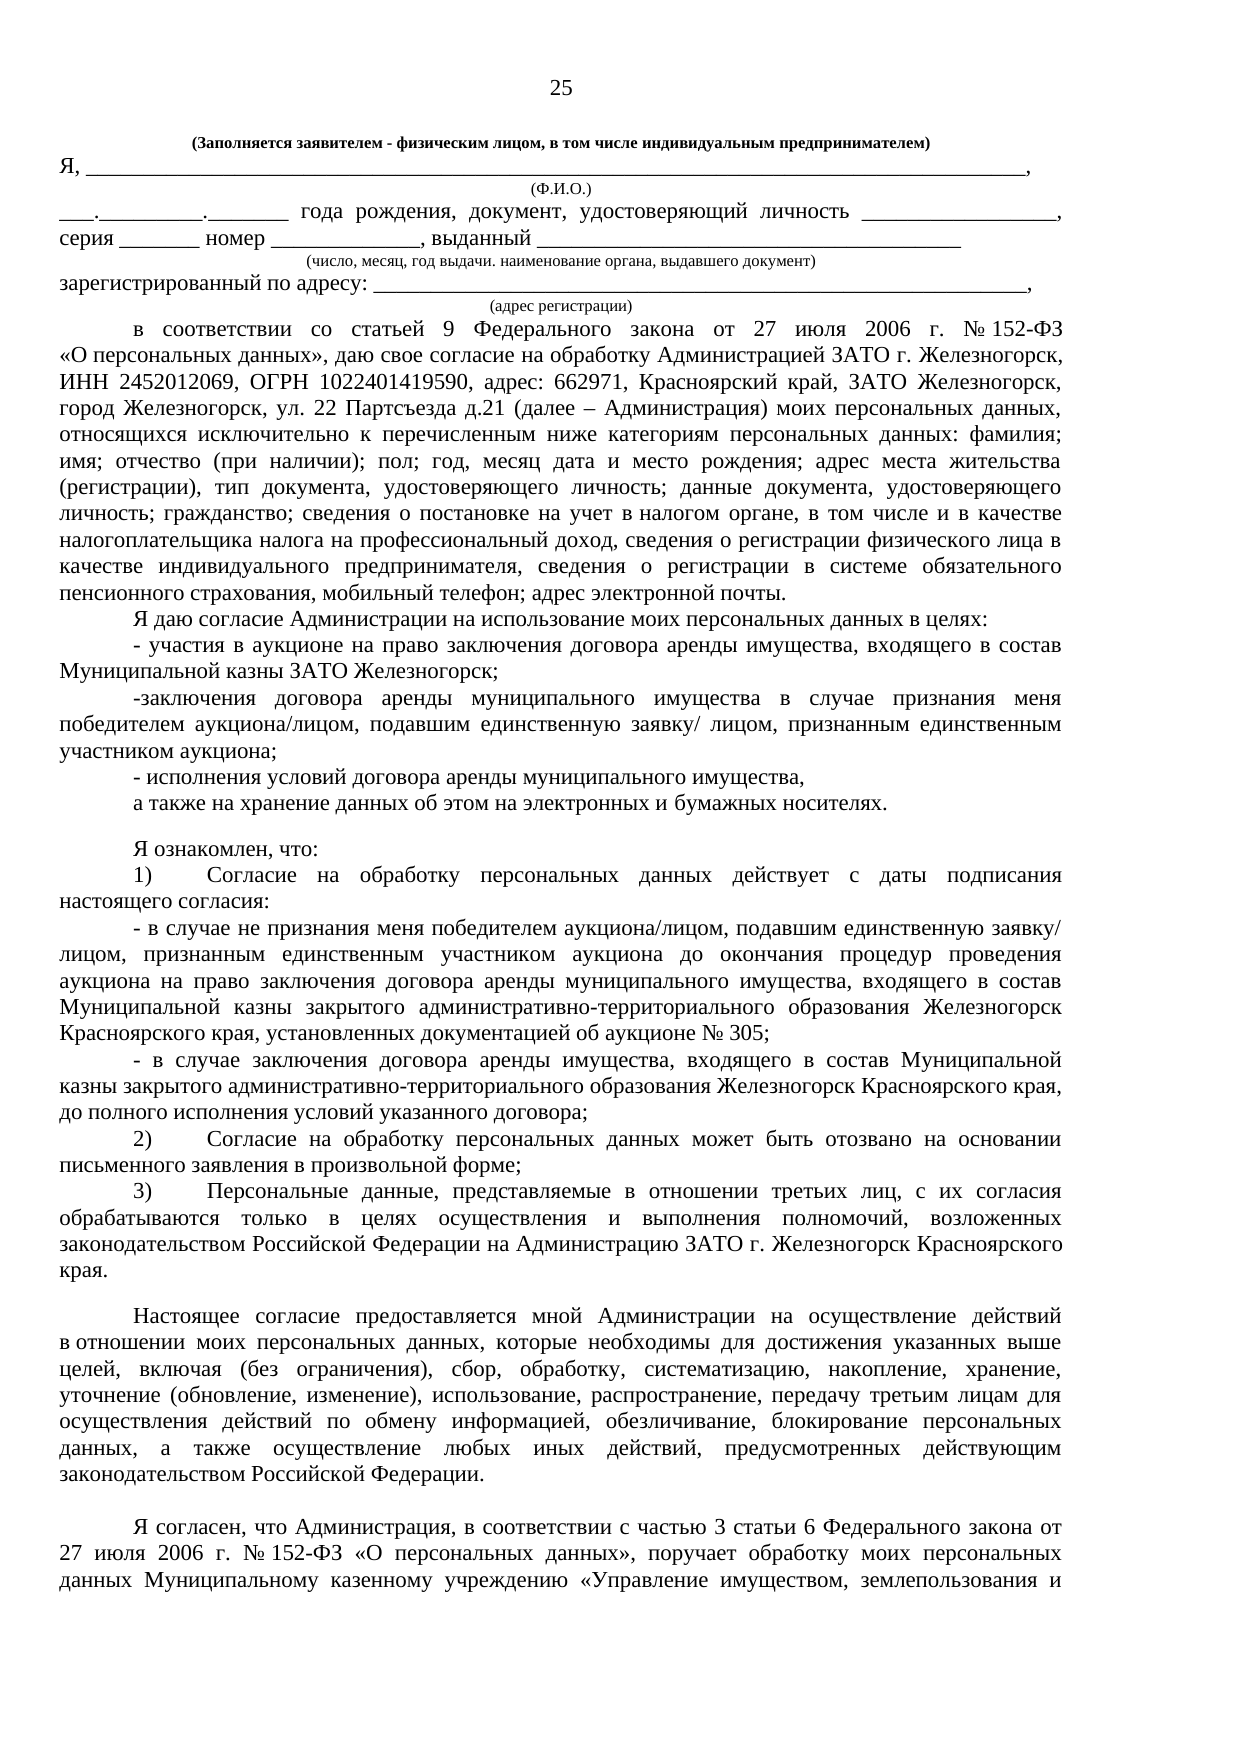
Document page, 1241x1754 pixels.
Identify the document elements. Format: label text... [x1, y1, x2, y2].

text (адрес регистрации) [59, 296, 1063, 315]
list - в случае не признания меня победителем аукциона/лицом, подавшим единственную заявку/ лицом, признанным единственным участником аукциона до окончания процедур проведения аукциона на право заключения договора аренды муниципального имущества, входящего в состав Муниципальной казны закрытого административно-территориального образования Железногорск Красноярского края, установленных документацией об аукционе № 305; [59, 914, 1063, 1046]
text ___._________._______ года рождения, документ, удостоверяющий личность _________________, серия _______ номер _____________, выданный _____________________________________ [59, 198, 1063, 250]
list Персональные данные, представляемые в отношении третьих лиц, с их согласия обрабатываются только в целях осуществления и выполнения полномочий, возложенных законодательством Российской Федерации на Администрацию ЗАТО г. Железногорск Красноярского края. [59, 1177, 1063, 1283]
list - в случае заключения договора аренды имущества, входящего в состав Муниципальной казны закрытого административно-территориального образования Железногорск Красноярского края, до полного исполнения условий указанного договора; [59, 1046, 1063, 1125]
text а также на хранение данных об этом на электронных и бумажных носителях. [59, 789, 1063, 816]
text (Ф.И.О.) [59, 178, 1063, 198]
text зарегистрированный по адресу: _________________________________________________________, [59, 269, 1063, 296]
text -заключения договора аренды муниципального имущества в случае признания меня победителем аукциона/лицом, подавшим единственную заявку/ лицом, признанным единственным участником аукциона; [59, 684, 1063, 763]
text - участия в аукционе на право заключения договора аренды имущества, входящего в состав Муниципальной казны ЗАТО Железногорск; [59, 631, 1063, 684]
text Я, __________________________________________________________________________________, [59, 152, 1063, 178]
text Настоящее согласие предоставляется мной Администрации на осуществление действий в отношении моих персональных данных, которые необходимы для достижения указанных выше целей, включая (без ограничения), сбор, обработку, систематизацию, накопление, хранение, уточнение (обновление, изменение), использование, распространение, передачу третьим лицам для осуществления действий по обмену информацией, обезличивание, блокирование персональных данных, а также осуществление любых иных действий, предусмотренных действующим законодательством Российской Федерации. [59, 1302, 1063, 1487]
list Согласие на обработку персональных данных действует с даты подписания настоящего согласия: [59, 861, 1063, 914]
text - исполнения условий договора аренды муниципального имущества, [59, 763, 1063, 789]
text (число, месяц, год выдачи. наименование органа, выдавшего документ) [59, 250, 1063, 269]
text (Заполняется заявителем - физическим лицом, в том числе индивидуальным предпринимателем) [59, 133, 1063, 152]
text Я даю согласие Администрации на использование моих персональных данных в целях: [59, 605, 1063, 631]
text в соответствии со статьей 9 Федерального закона от 27 июля 2006 г. № 152-ФЗ «О персональных данных», даю свое согласие на обработку Администрацией ЗАТО г. Железногорск, ИНН 2452012069, ОГРН 1022401419590, адрес: 662971, Красноярский край, ЗАТО Железногорск, город Железногорск, ул. 22 Партсъезда д.21 (далее – Администрация) моих персональных данных, относящихся исключительно к перечисленным ниже категориям персональных данных: фамилия; имя; отчество (при наличии); пол; год, месяц дата и место рождения; адрес места жительства (регистрации), тип документа, удостоверяющего личность; данные документа, удостоверяющего личность; гражданство; сведения о постановке на учет в налогом органе, в том числе и в качестве налогоплательщика налога на профессиональный доход, сведения о регистрации физического лица в качестве индивидуального предпринимателя, сведения о регистрации в системе обязательного пенсионного страхования, мобильный телефон; адрес электронной почты. [59, 315, 1063, 605]
text Я ознакомлен, что: [59, 835, 1063, 861]
list Согласие на обработку персональных данных может быть отозвано на основании письменного заявления в произвольной форме; [59, 1125, 1063, 1177]
